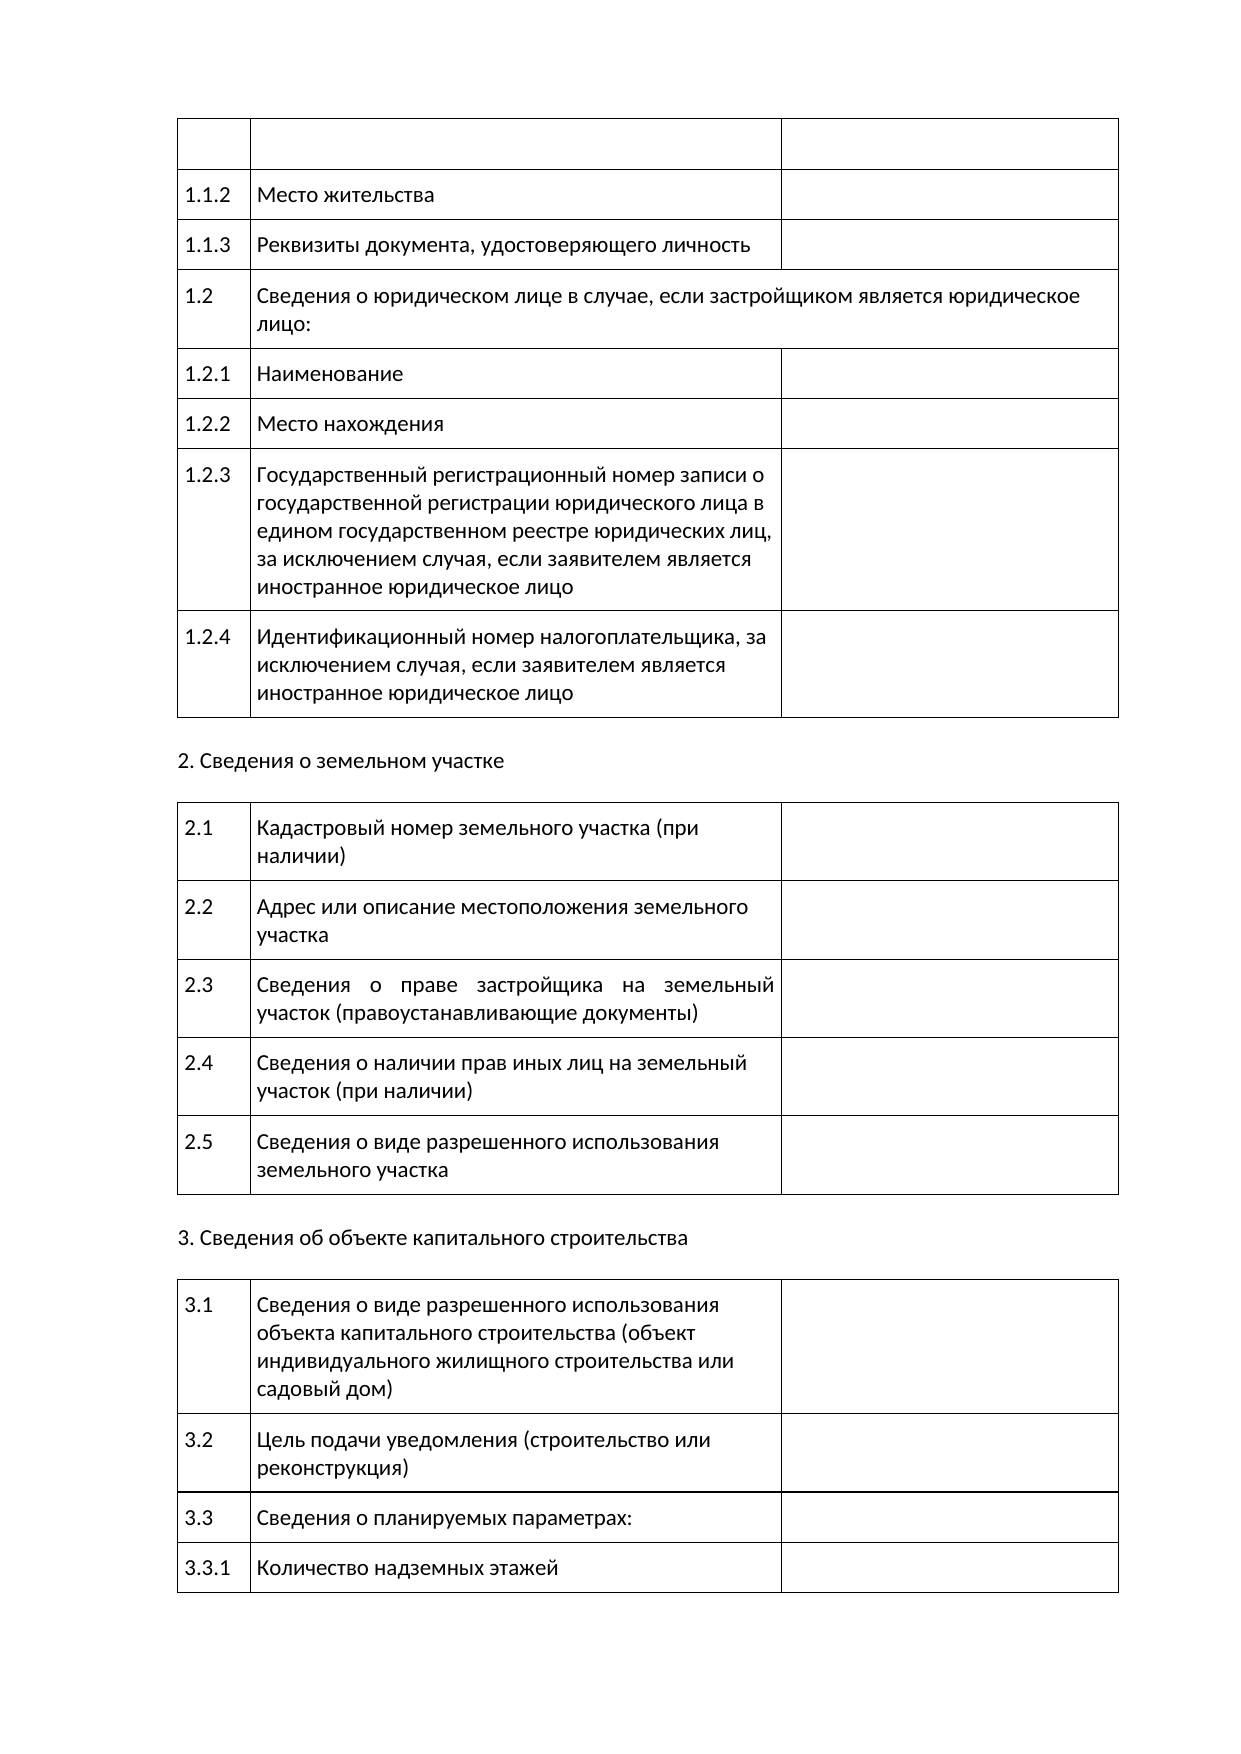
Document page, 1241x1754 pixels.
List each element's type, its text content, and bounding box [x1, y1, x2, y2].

table_cell Место нахождения [251, 399, 781, 448]
table_cell Государственный регистрационный номер записи о государственной регистрации юридического лица в едином государственном реестре юридических лиц, за исключением случая, если заявителем является иностранное юридическое лицо [251, 449, 781, 610]
table_cell 1.1.2 [178, 170, 250, 219]
table_header 2.1 [178, 803, 250, 880]
table_cell 2.4 [178, 1038, 250, 1115]
table_cell [782, 220, 1118, 269]
table_header [782, 803, 1118, 880]
table_cell 1.1.3 [178, 220, 250, 269]
table_cell 1.2 [178, 270, 250, 347]
table_header [782, 1280, 1118, 1413]
table_cell 1.2.3 [178, 449, 250, 610]
table_cell [782, 170, 1118, 219]
table_cell 1.2.4 [178, 611, 250, 717]
table_cell [782, 1038, 1118, 1115]
table_cell Цель подачи уведомления (строительство или реконструкция) [251, 1414, 781, 1491]
table_cell 1.2.1 [178, 349, 250, 398]
table_header Кадастровый номер земельного участка (при наличии) [251, 803, 781, 880]
table_cell Количество надземных этажей [251, 1543, 781, 1592]
table_cell Сведения о праве застройщика на земельный участок (правоустанавливающие документы) [251, 960, 781, 1037]
table_header Сведения о виде разрешенного использования объекта капитального строительства (объект индивидуального жилищного строительства или садовый дом) [251, 1280, 781, 1413]
table_header 3.1 [178, 1280, 250, 1413]
table_cell Место жительства [251, 170, 781, 219]
table_cell 3.2 [178, 1414, 250, 1491]
table_cell 3.3.1 [178, 1543, 250, 1592]
table_cell [782, 399, 1118, 448]
table_cell [782, 881, 1118, 958]
table_cell [782, 1543, 1118, 1592]
table_cell 2.3 [178, 960, 250, 1037]
table_cell 2.5 [178, 1116, 250, 1193]
table_cell [782, 119, 1118, 168]
table_cell Наименование [251, 349, 781, 398]
table_cell 3.3 [178, 1493, 250, 1542]
table_cell 2.2 [178, 881, 250, 958]
text 2. Сведения о земельном участке [177, 746, 1152, 774]
table_cell Сведения о наличии прав иных лиц на земельный участок (при наличии) [251, 1038, 781, 1115]
table_cell [782, 611, 1118, 717]
table_cell Реквизиты документа, удостоверяющего личность [251, 220, 781, 269]
table_cell [782, 960, 1118, 1037]
table_cell Сведения о юридическом лице в случае, если застройщиком является юридическое лицо: [251, 270, 1118, 347]
table_cell [782, 349, 1118, 398]
table_cell Сведения о виде разрешенного использования земельного участка [251, 1116, 781, 1193]
table_cell Адрес или описание местоположения земельного участка [251, 881, 781, 958]
table_cell 1.2.2 [178, 399, 250, 448]
table_cell Сведения о планируемых параметрах: [251, 1493, 781, 1542]
table_cell [782, 1493, 1118, 1542]
table_cell [782, 449, 1118, 610]
table_cell [782, 1116, 1118, 1193]
table_cell Идентификационный номер налогоплательщика, за исключением случая, если заявителем является иностранное юридическое лицо [251, 611, 781, 717]
table_cell [782, 1414, 1118, 1491]
text 3. Сведения об объекте капитального строительства [177, 1223, 1152, 1251]
